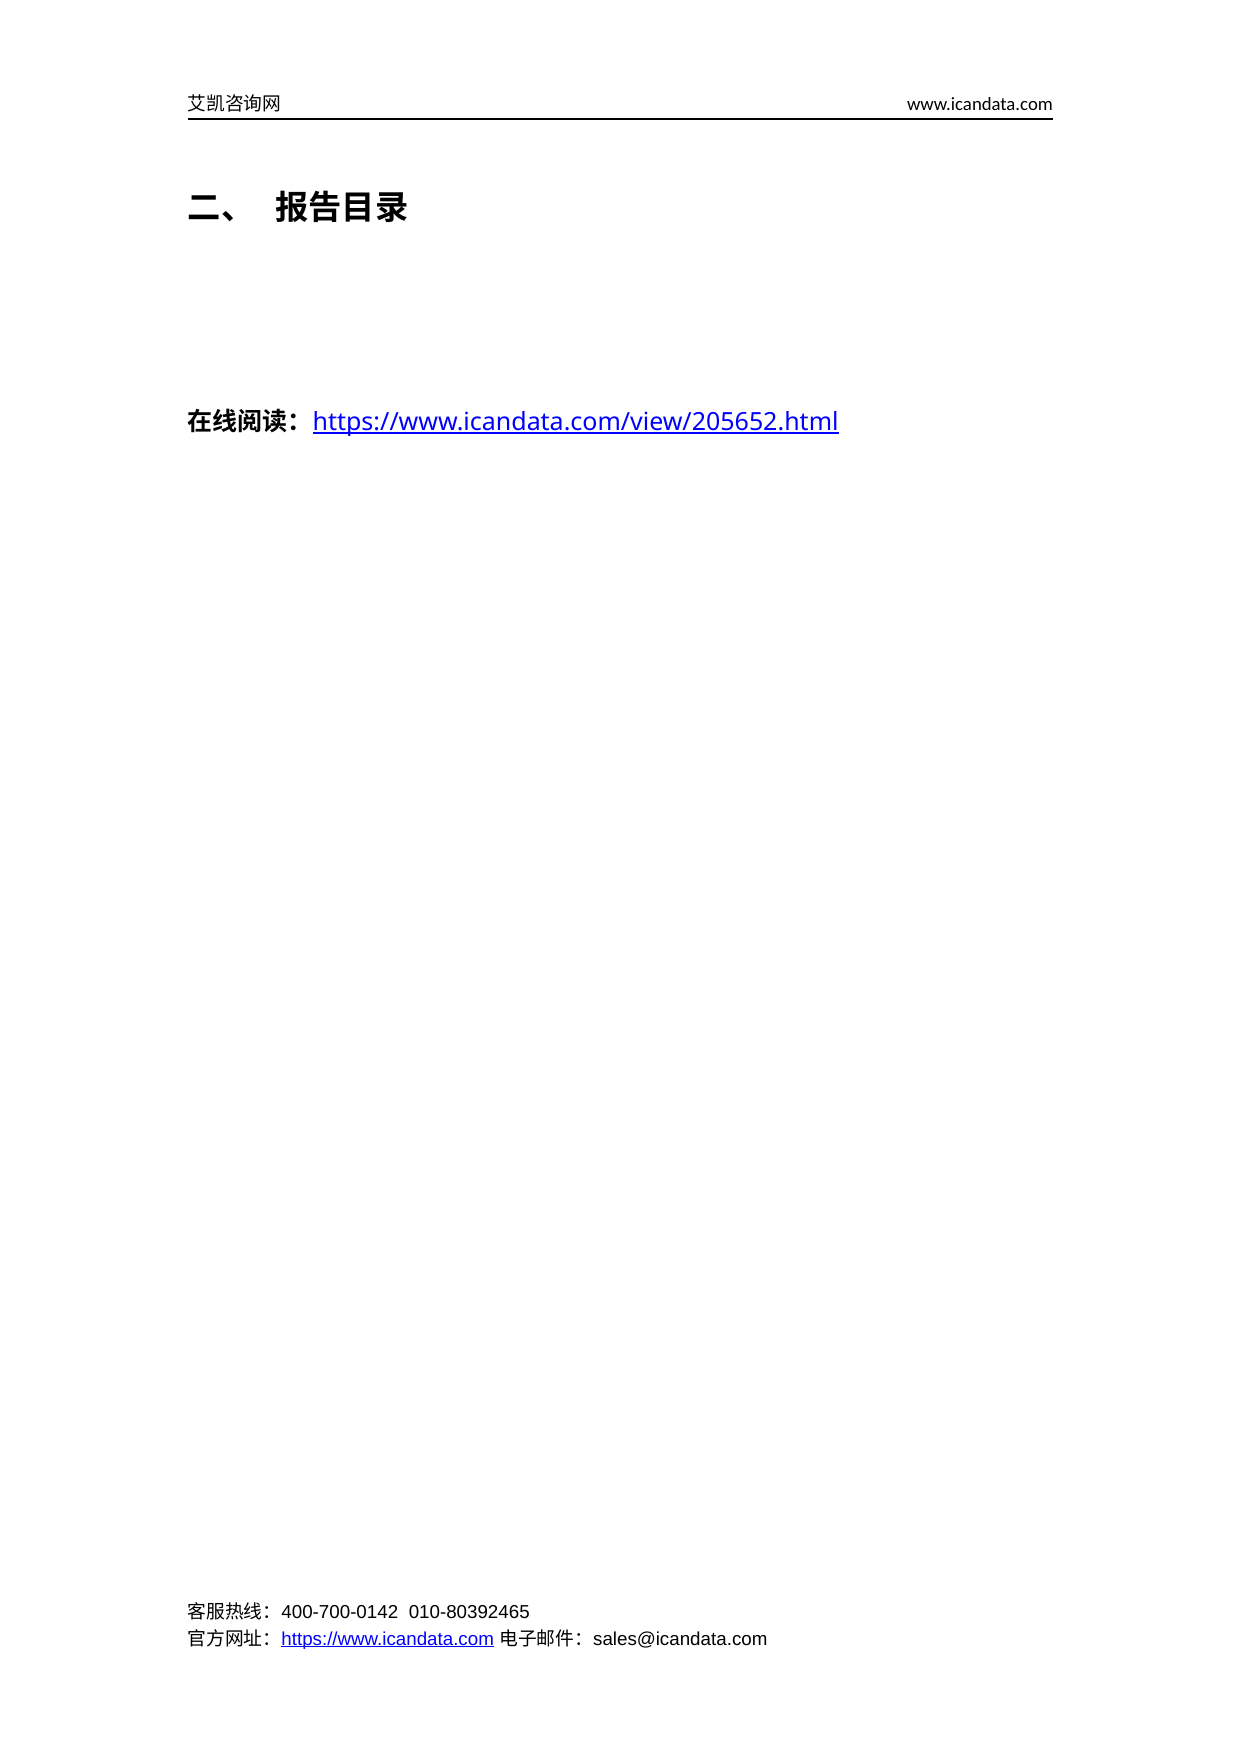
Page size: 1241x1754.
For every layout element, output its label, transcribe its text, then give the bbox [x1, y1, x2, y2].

text 在线阅读：https://www.icandata.com/view/205652.html [187, 387, 1053, 452]
subtitle 报告目录 [187, 172, 1053, 237]
